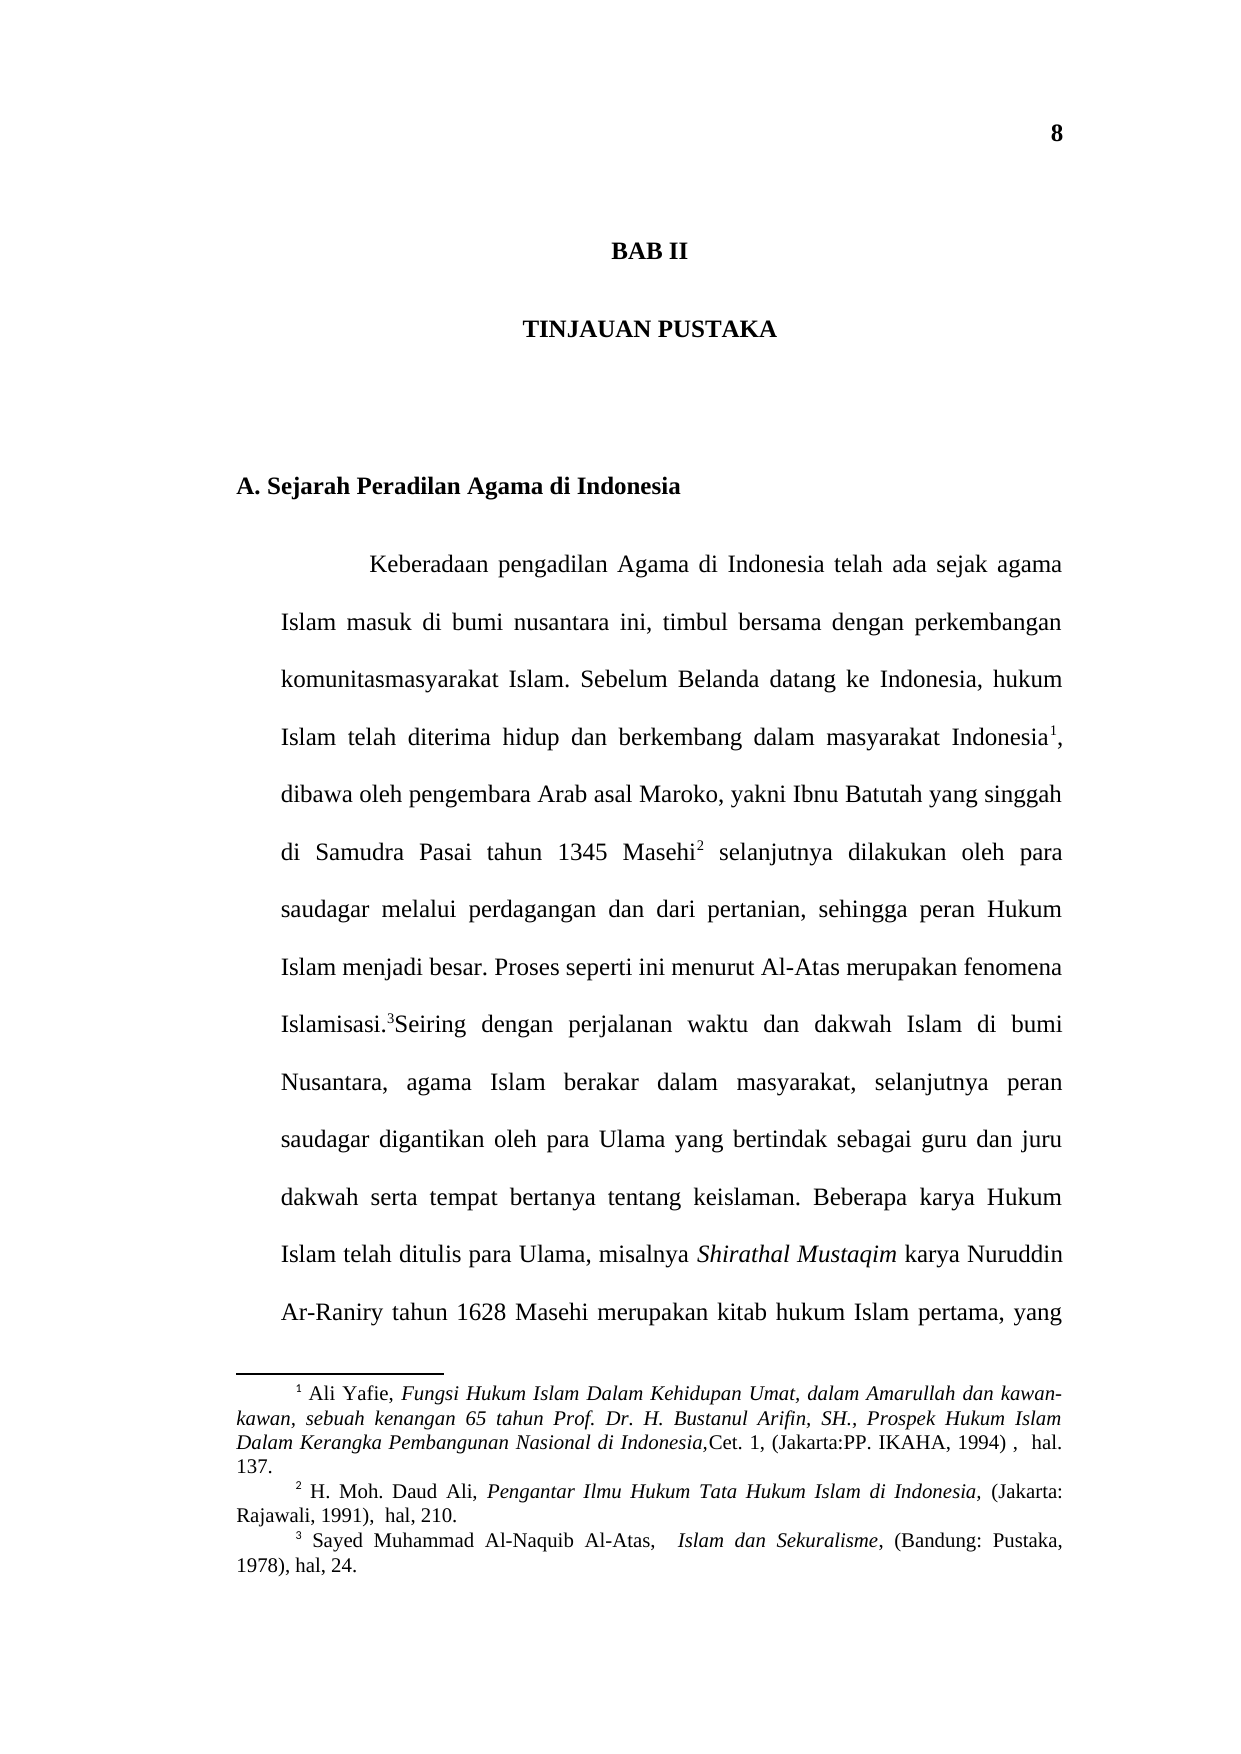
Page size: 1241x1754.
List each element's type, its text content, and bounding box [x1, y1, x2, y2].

text BAB II [236, 236, 1063, 265]
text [281, 549, 1063, 1326]
subtitle A. Sejarah Peradilan Agama di Indonesia [236, 471, 1063, 500]
text TINJAUAN PUSTAKA [236, 314, 1063, 343]
